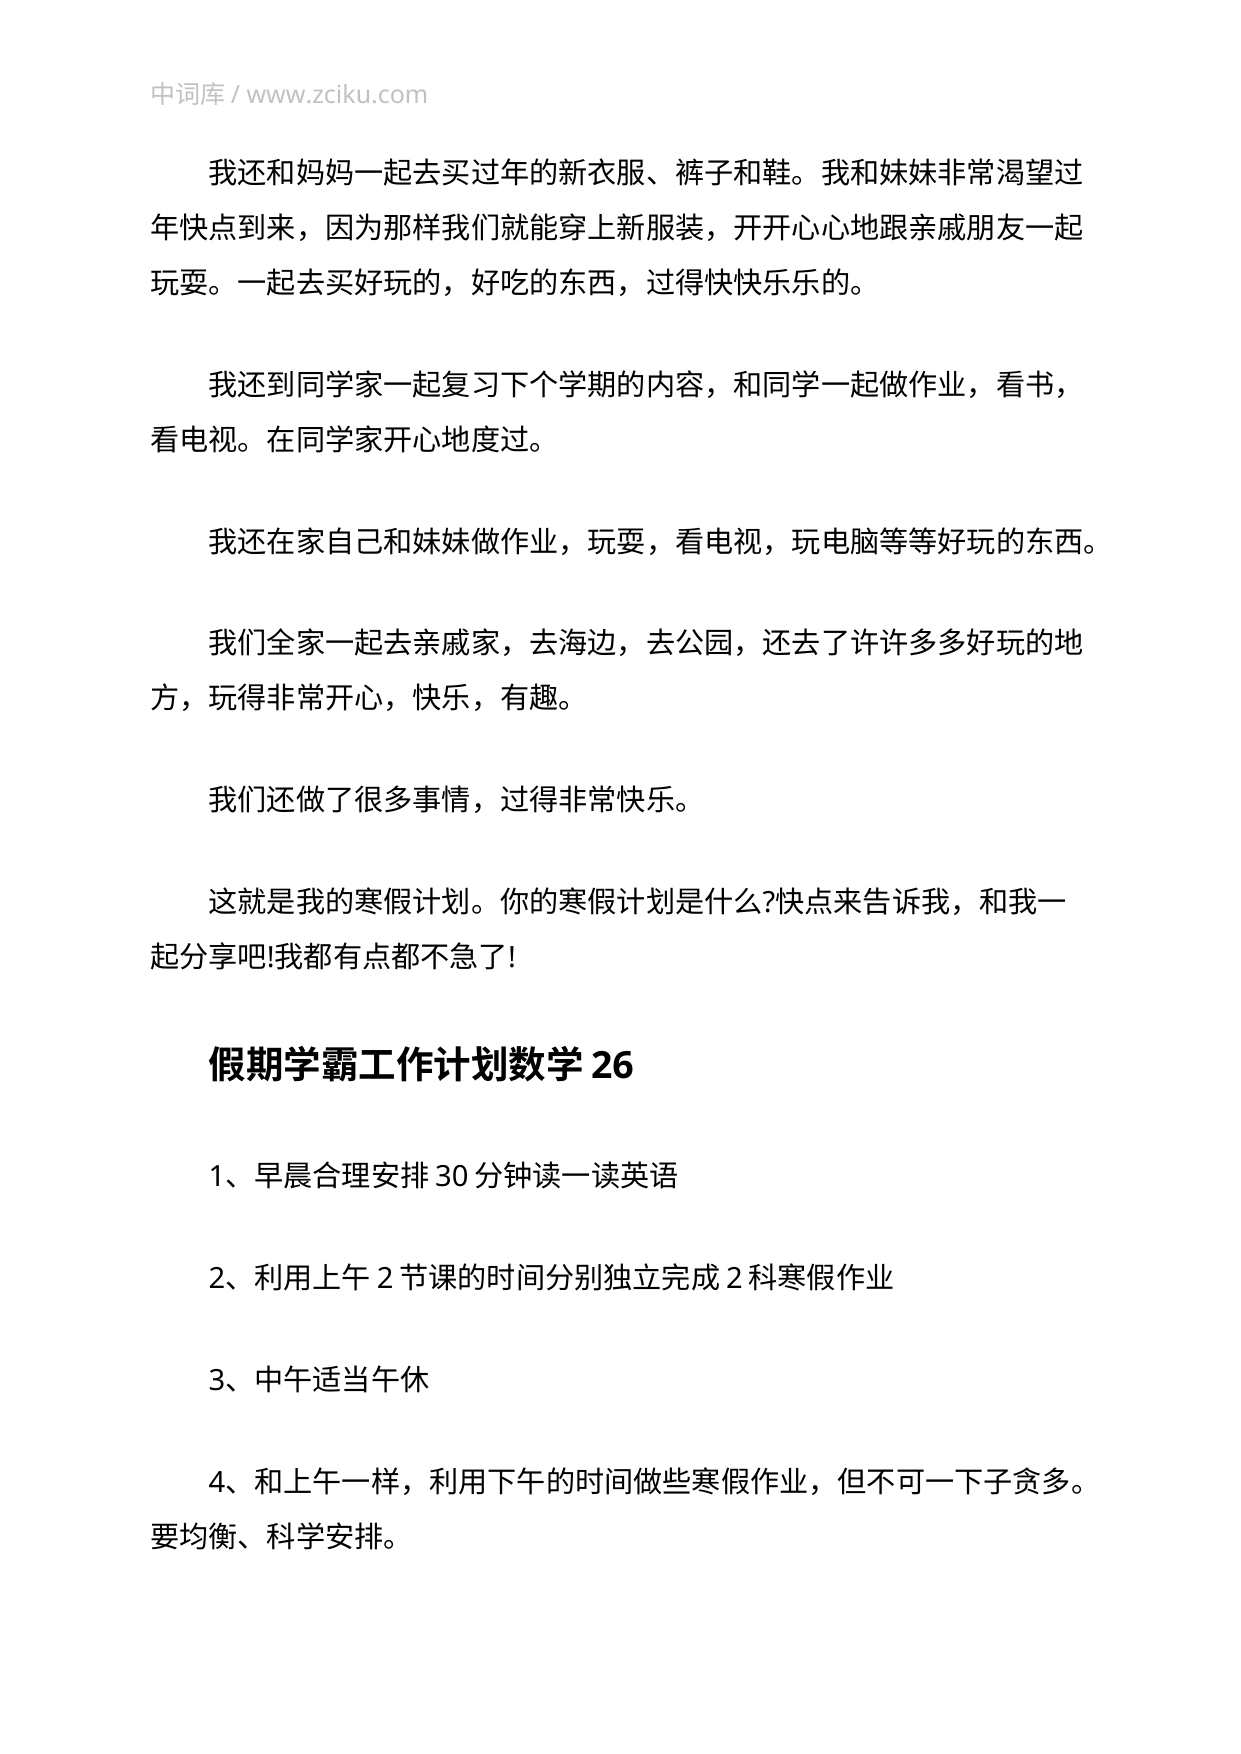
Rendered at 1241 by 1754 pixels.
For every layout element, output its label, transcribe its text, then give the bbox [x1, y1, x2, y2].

text 1、早晨合理安排30分钟读一读英语 [150, 1153, 1090, 1195]
text 2、利用上午2节课的时间分别独立完成2科寒假作业 [150, 1255, 1090, 1297]
text 4、和上午一样，利用下午的时间做些寒假作业，但不可一下子贪多。要均衡、科学安排。 [150, 1459, 1090, 1556]
text 我们全家一起去亲戚家，去海边，去公园，还去了许许多多好玩的地方，玩得非常开心，快乐，有趣。 [150, 620, 1090, 717]
text 我还到同学家一起复习下个学期的内容，和同学一起做作业，看书，看电视。在同学家开心地度过。 [150, 362, 1090, 459]
text 我还在家自己和妹妹做作业，玩耍，看电视，玩电脑等等好玩的东西。 [150, 518, 1090, 561]
text 这就是我的寒假计划。你的寒假计划是什么?快点来告诉我，和我一起分享吧!我都有点都不急了! [150, 878, 1090, 976]
text 我还和妈妈一起去买过年的新衣服、裤子和鞋。我和妹妹非常渴望过年快点到来，因为那样我们就能穿上新服装，开开心心地跟亲戚朋友一起玩耍。一起去买好玩的，好吃的东西，过得快快乐乐的。 [150, 150, 1090, 302]
text 我们还做了很多事情，过得非常快乐。 [150, 777, 1090, 819]
text 假期学霸工作计划数学26 [150, 1035, 1090, 1090]
text 3、中午适当午休 [150, 1357, 1090, 1399]
